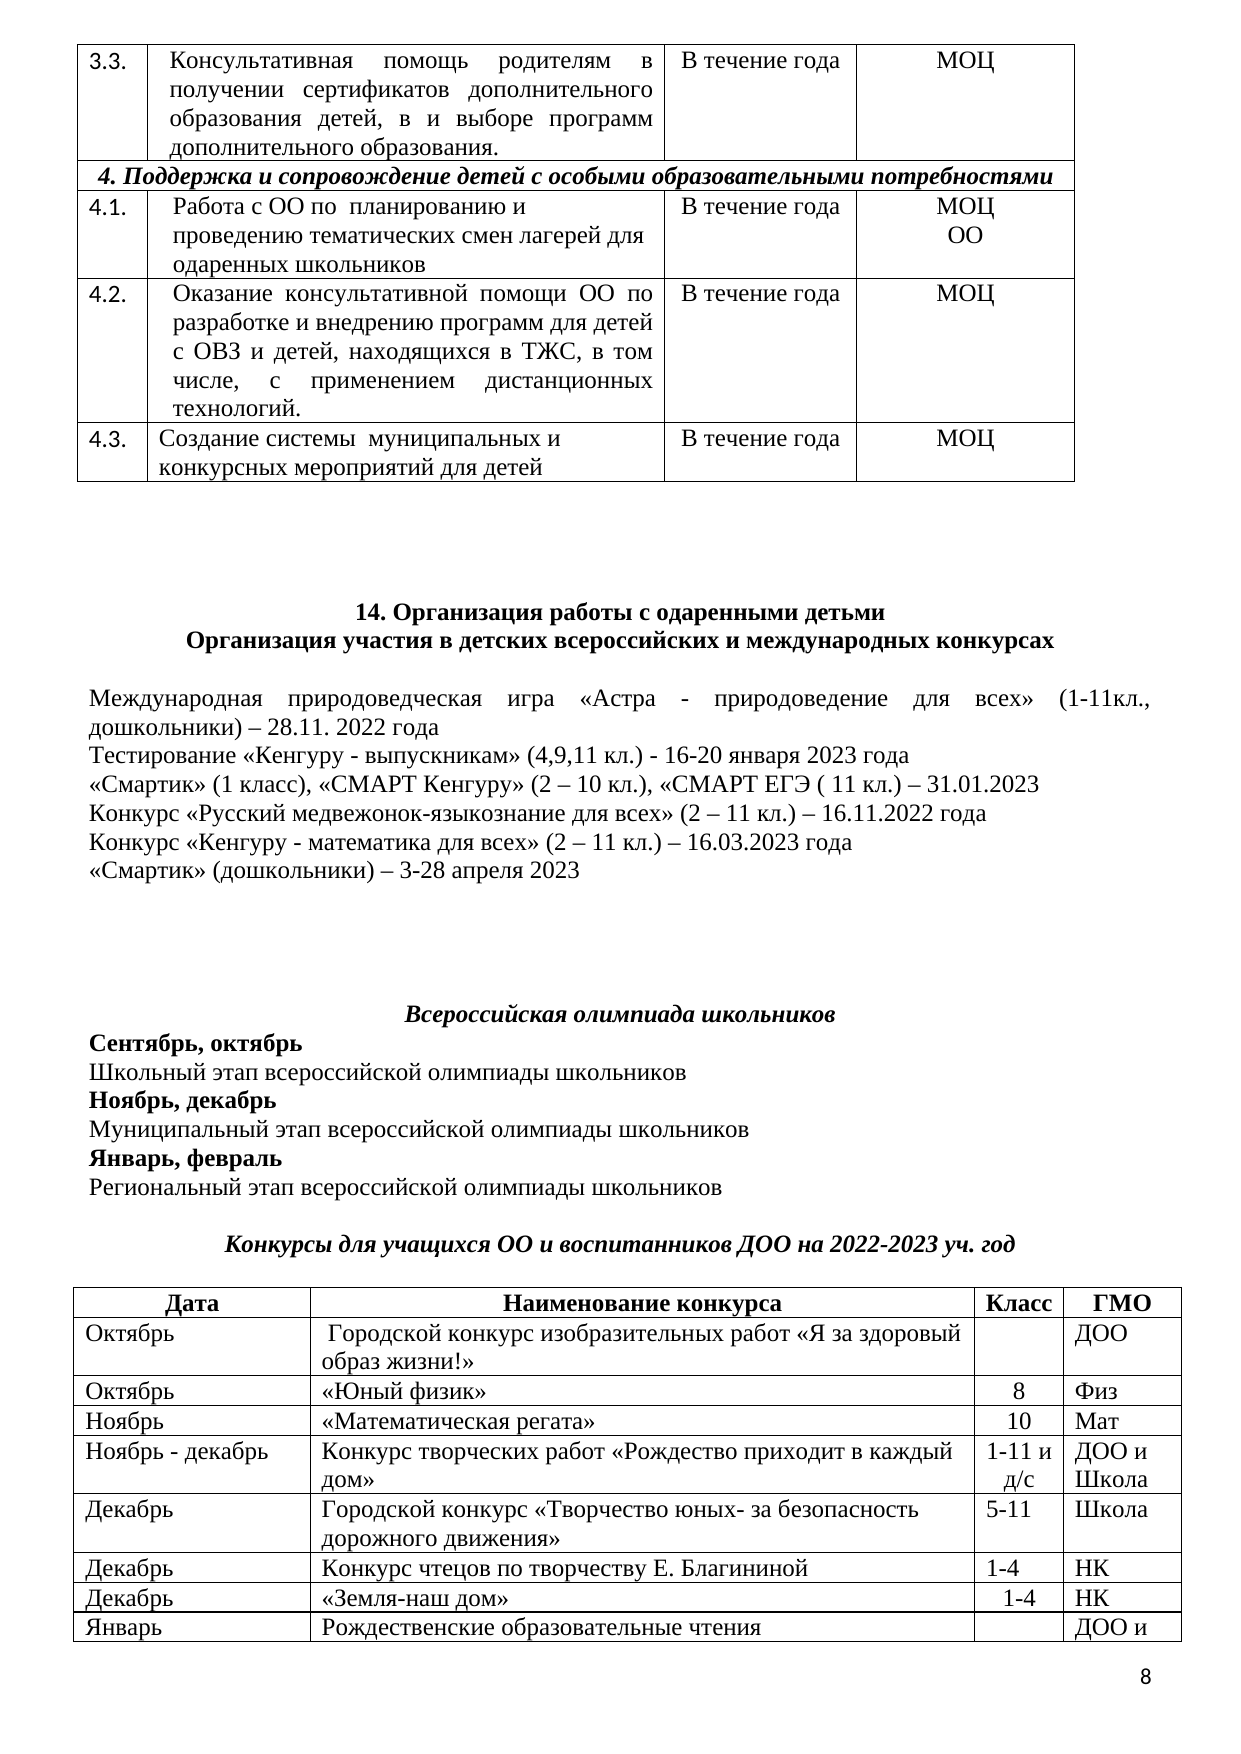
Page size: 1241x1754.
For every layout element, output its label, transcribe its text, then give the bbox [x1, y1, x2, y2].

table_cell Конкурс творческих работ «Рождество приходит в каждый дом» [311, 1436, 974, 1493]
table_cell 4.3. [78, 423, 147, 481]
table_cell МОЦ ОО [857, 191, 1074, 277]
table_cell Декабрь [74, 1494, 310, 1552]
table_cell НК [1064, 1553, 1181, 1582]
table_cell 1-4 [975, 1553, 1063, 1582]
text Конкурсы для учащихся ОО и воспитанников ДОО на 2022-2023 уч. год [89, 1229, 1152, 1258]
table_cell Городской конкурс изобразительных работ «Я за здоровый образ жизни!» [311, 1318, 974, 1375]
table_cell МОЦ [857, 279, 1074, 422]
text Тестирование «Кенгуру - выпускникам» (4,9,11 кл.) - 16-20 января 2023 года [89, 741, 1152, 769]
text Региональный этап всероссийской олимпиады школьников [89, 1172, 1152, 1201]
table_cell Ноябрь [74, 1406, 310, 1435]
table_cell В течение года [665, 423, 856, 481]
table_cell В течение года [665, 279, 856, 422]
table_header Класс [975, 1288, 1063, 1317]
table_cell МОЦ [857, 45, 1074, 160]
table_cell [975, 1318, 1063, 1375]
table_cell Физ [1064, 1376, 1181, 1405]
table_cell «Земля-наш дом» [311, 1583, 974, 1611]
table_header Наименование конкурса [311, 1288, 974, 1317]
text Конкурс «Кенгуру - математика для всех» (2 – 11 кл.) – 16.03.2023 года [89, 827, 1152, 856]
table_cell НК [1064, 1583, 1181, 1611]
table_cell Оказание консультативной помощи ОО по разработке и внедрению программ для детей с ОВЗ и детей, находящихся в ТЖС, в том числе, с применением дистанционных технологий. [148, 279, 664, 422]
table_cell Конкурс чтецов по творчеству Е. Благининой [311, 1553, 974, 1582]
text «Смартик» (дошкольники) – 3-28 апреля 2023 [89, 856, 1152, 884]
table_header ГМО [1064, 1288, 1181, 1317]
table_cell «Юный физик» [311, 1376, 974, 1405]
table_cell 10 [975, 1406, 1063, 1435]
table_cell Октябрь [74, 1376, 310, 1405]
table_cell Городской конкурс «Творчество юных- за безопасность дорожного движения» [311, 1494, 974, 1552]
table_cell Январь [74, 1613, 310, 1641]
table_cell 1-11 и д/с [975, 1436, 1063, 1493]
table_cell 8 [975, 1376, 1063, 1405]
table_cell В течение года [665, 45, 856, 160]
text 14. Организация работы с одаренными детьми [89, 597, 1152, 626]
table_cell В течение года [665, 191, 856, 277]
table_cell ДОО и Школа [1064, 1436, 1181, 1493]
table_cell Декабрь [74, 1553, 310, 1582]
table_cell Создание системы муниципальных и конкурсных мероприятий для детей [148, 423, 664, 481]
text Сентябрь, октябрь [89, 1028, 1152, 1057]
table_cell 4. Поддержка и сопровождение детей с особыми образовательными потребностями [78, 161, 1074, 190]
table_cell 4.2. [78, 279, 147, 422]
table_cell «Математическая регата» [311, 1406, 974, 1435]
table_cell Октябрь [74, 1318, 310, 1375]
text Ноябрь, декабрь [89, 1086, 1152, 1114]
text Январь, февраль [89, 1143, 1152, 1172]
table_cell 4.1. [78, 191, 147, 277]
table_cell 1-4 [975, 1583, 1063, 1611]
table_cell ДОО [1064, 1318, 1181, 1375]
table_cell Мат [1064, 1406, 1181, 1435]
table_cell Декабрь [74, 1583, 310, 1611]
text Конкурс «Русский медвежонок-языкознание для всех» (2 – 11 кл.) – 16.11.2022 года [89, 798, 1152, 827]
table_cell Школа [1064, 1494, 1181, 1552]
table_header Дата [74, 1288, 310, 1317]
text Всероссийская олимпиада школьников [89, 999, 1152, 1028]
text «Смартик» (1 класс), «СМАРТ Кенгуру» (2 – 10 кл.), «СМАРТ ЕГЭ ( 11 кл.) – 31.01.2023 [89, 769, 1152, 798]
text Международная природоведческая игра «Астра - природоведение для всех» (1-11кл., дошкольники) – 28.11. 2022 года [89, 683, 1152, 741]
text Муниципальный этап всероссийской олимпиады школьников [89, 1114, 1152, 1143]
table_cell [975, 1613, 1063, 1641]
table_cell Работа с ОО по планированию и проведению тематических смен лагерей для одаренных школьников [148, 191, 664, 277]
table_cell 3.3. [78, 45, 147, 160]
table_cell ДОО и школы [1064, 1613, 1181, 1641]
table_cell МОЦ [857, 423, 1074, 481]
text Организация участия в детских всероссийских и международных конкурсах [89, 626, 1152, 654]
text Школьный этап всероссийской олимпиады школьников [89, 1057, 1152, 1086]
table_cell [311, 1613, 974, 1641]
table_cell Ноябрь - декабрь [74, 1436, 310, 1493]
table_cell Консультативная помощь родителям в получении сертификатов дополнительного образования детей, в и выборе программ дополнительного образования. [148, 45, 664, 160]
table_cell 5-11 [975, 1494, 1063, 1552]
